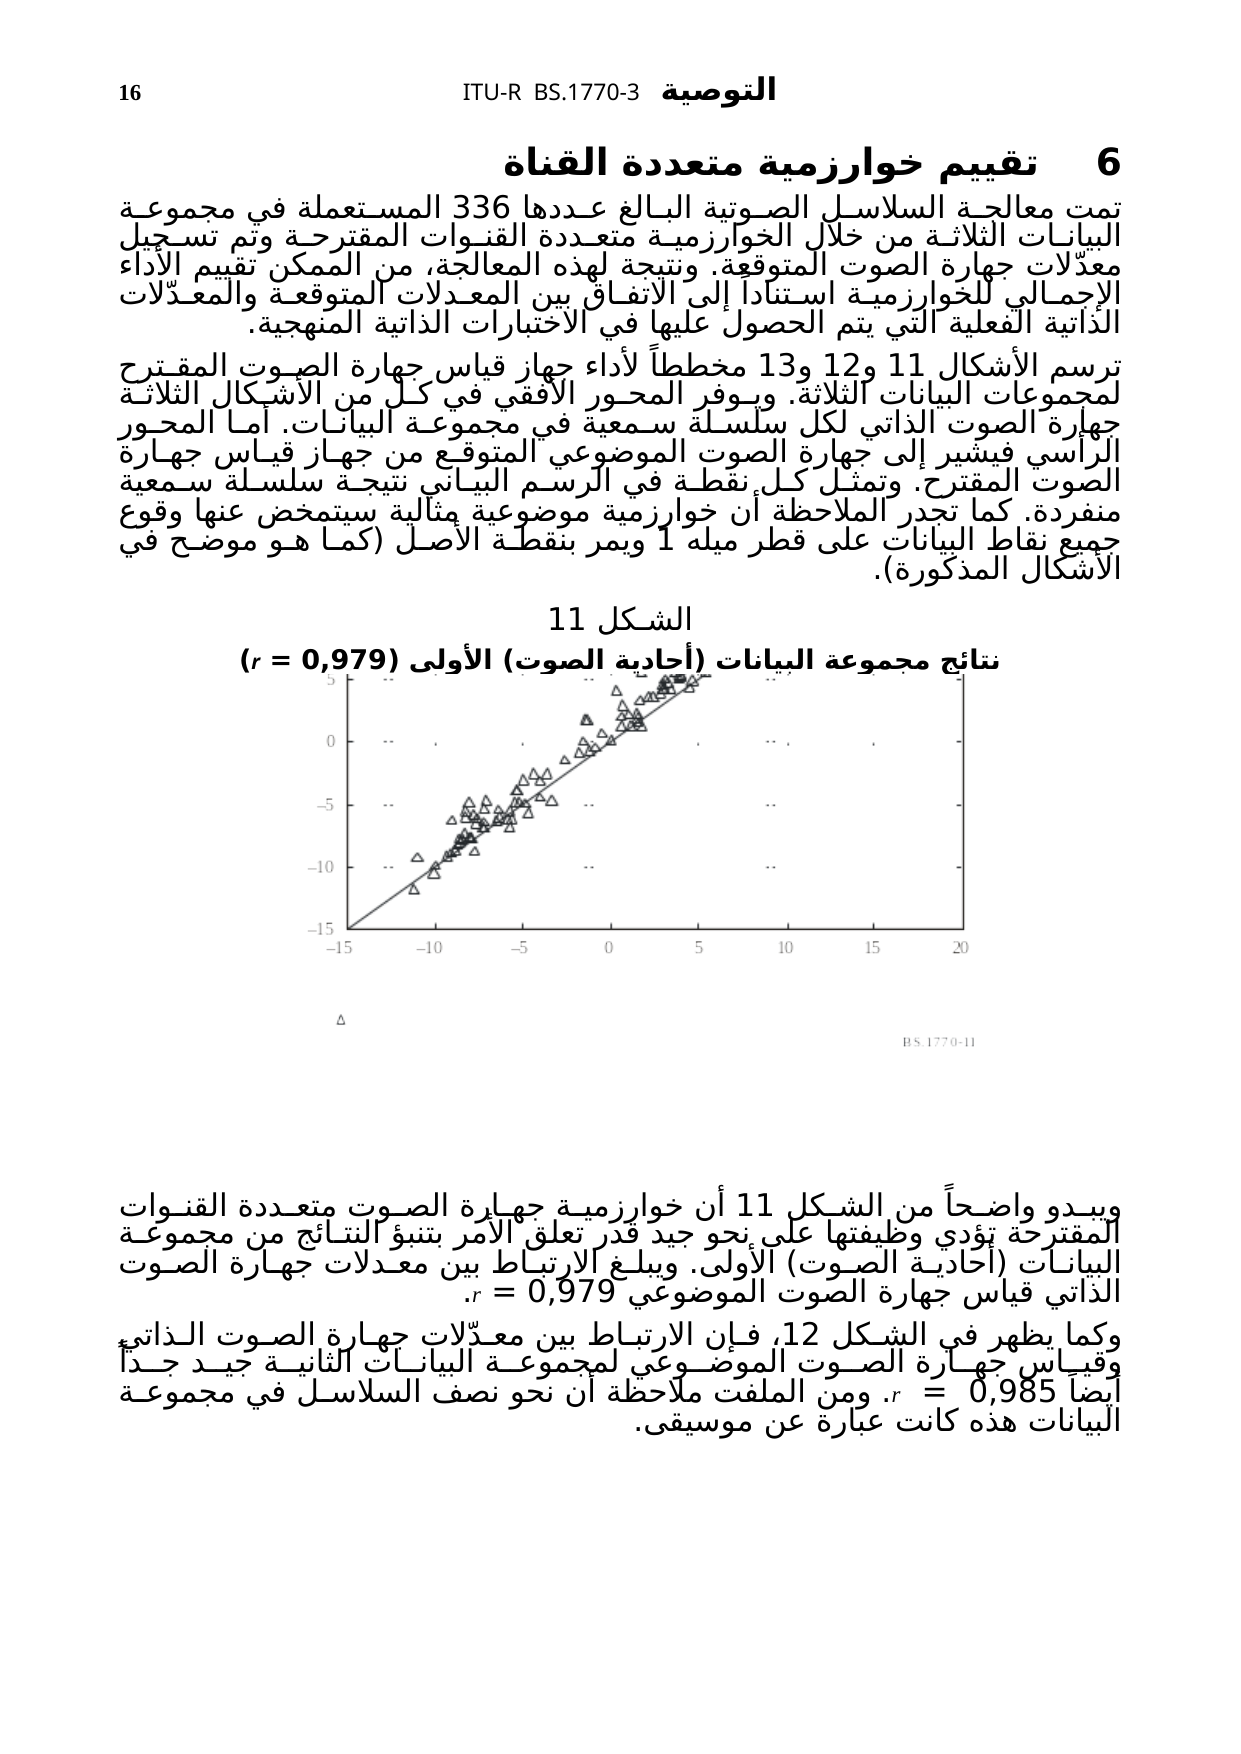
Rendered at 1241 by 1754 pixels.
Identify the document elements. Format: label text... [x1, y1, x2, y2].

text وكما يظهر في الشكل 12، فإن الارتباط بين معدّلات جهارة الصوت الذاتي وقياس جهارة الصوت الموضوعي لمجموعة البيانات الثانية جيد جداً أيضاً 0,985 = r. ومن الملفت ملاحظة أن نحو نصف السلاسل في مجموعة البيانات هذه كانت عبارة عن موسيقى. [118, 1322, 1122, 1438]
text الشـكل 11 [118, 607, 1122, 636]
text ترسم الأشكال 11 و12 و13 مخططاً لأداء جهاز قياس جهارة الصوت المقترح لمجموعات البيانات الثلاثة. ويوفر المحور الأفقي في كل من الأشكال الثلاثة جهارة الصوت الذاتي لكل سلسلة سمعية في مجموعة البيانات. أما المحور الرأسي فيشير إلى جهارة الصوت الموضوعي المتوقع من جهاز قياس جهارة الصوت المقترح. وتمثل كل نقطة في الرسم البياني نتيجة سلسلة سمعية منفردة. كما تجدر الملاحظة أن خوارزمية موضوعية مثالية سيتمخض عنها وقوع جميع نقاط البيانات على قطر ميله 1 ويمر بنقطة الأصل (كما هو موضح في الأشكال المذكورة). [118, 353, 1122, 587]
subtitle 6 تقييم خوارزمية متعددة القناة [118, 148, 1122, 183]
text ويبدو واضحاً من الشكل 11 أن خوارزمية جهارة الصوت متعددة القنوات المقترحة تؤدي وظيفتها على نحو جيد قدر تعلق الأمر بتنبؤ النتائج من مجموعة البيانات (أحادية الصوت) الأولى. ويبلغ الارتباط بين معدلات جهارة الصوت الذاتي قياس جهارة الصوت الموضوعي 0,979 = r. [118, 1193, 1122, 1309]
title نتائج مجموعة البيانات (أحادية الصوت) الأولى (0,979 = r) [553, 649, 1122, 674]
text تمت معالجة السلاسل الصوتية البالغ عددها 336 المستعملة في مجموعة البيانات الثلاثة من خلال الخوارزمية متعددة القنوات المقترحة وتم تسجيل معدّلات جهارة الصوت المتوقعة. ونتيجة لهذه المعالجة، من الممكن تقييم الأداء الإجمالي للخوارزمية استناداً إلى الاتفاق بين المعدلات المتوقعة والمعدّلات الذاتية الفعلية التي يتم الحصول عليها في الاختبارات الذاتية المنهجية. [118, 195, 1122, 341]
title نتائج مجموعة البيانات (أحادية الصوت) الأولى (0,979 = r) [118, 649, 588, 674]
